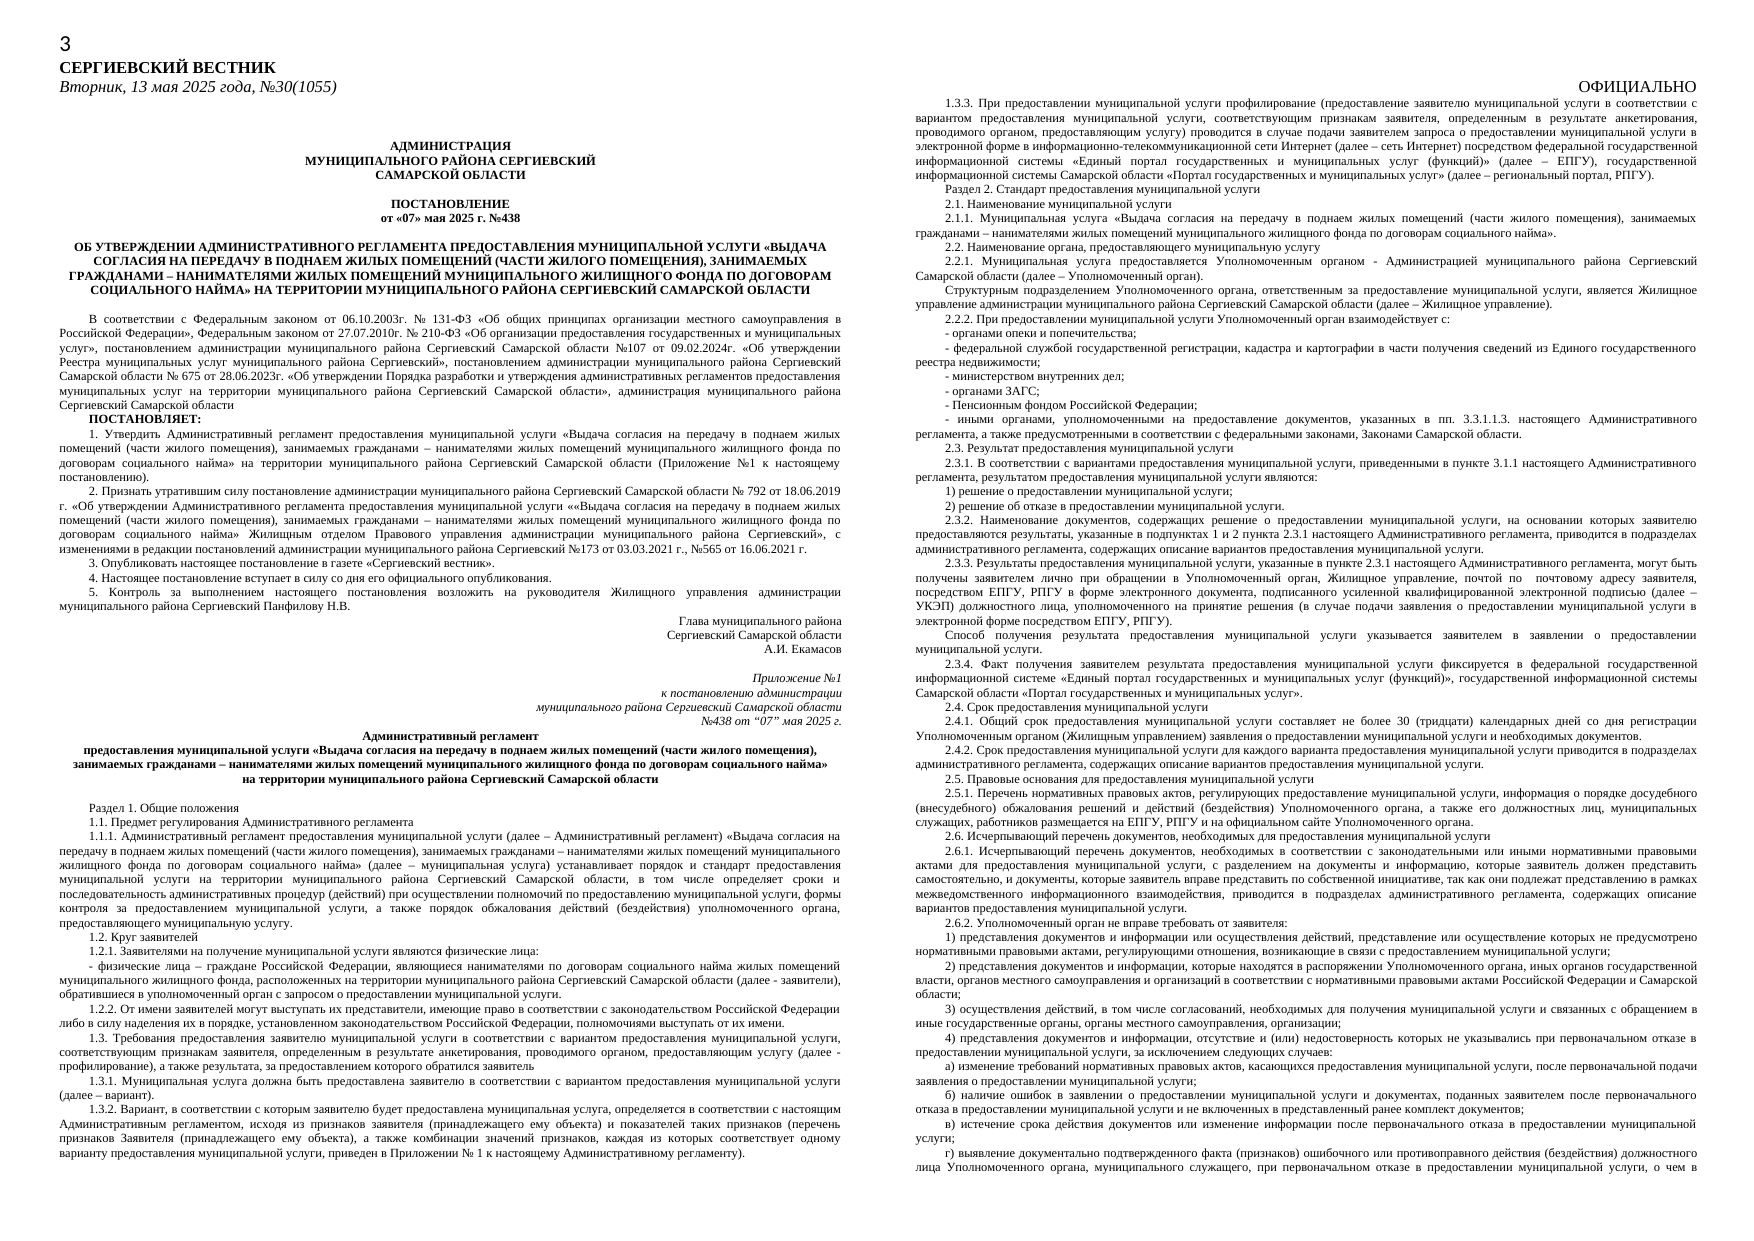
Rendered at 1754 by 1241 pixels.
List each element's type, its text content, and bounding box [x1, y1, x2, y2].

text 1) представления документов и информации или осуществления действий, представление или осуществление которых не предусмотрено нормативными правовыми актами, регулирующими отношения, возникающие в связи с предоставлением муниципальной услуги; [915, 930, 1698, 958]
text 3. Опубликовать настоящее постановление в газете «Сергиевский вестник». [59, 556, 842, 570]
text Административный регламент [59, 728, 842, 743]
text 4. Настоящее постановление вступает в силу со дня его официального опубликования. [59, 570, 842, 585]
text САМАРСКОЙ ОБЛАСТИ [59, 168, 842, 182]
text 2.3.2. Наименование документов, содержащих решение о предоставлении муниципальной услуги, на основании которых заявителю предоставляются результаты, указанные в подпунктах 1 и 2 пункта 2.3.1 настоящего Административного регламента, приводится в подразделах административного регламента, содержащих описание вариантов предоставления муниципальной услуги. [915, 513, 1698, 556]
text 2.4. Срок предоставления муниципальной услуги [915, 700, 1698, 714]
text Раздел 1. Общие положения [59, 800, 842, 815]
text 1.1.1. Административный регламент предоставления муниципальной услуги (далее – Административный регламент) «Выдача согласия на передачу в поднаем жилых помещений (части жилого помещения), занимаемых гражданами – нанимателями жилых помещений муниципального жилищного фонда по договорам социального найма» (далее – муниципальная услуга) устанавливает порядок и стандарт предоставления муниципальной услуги на территории муниципального района Сергиевский Самарской области, в том числе определяет сроки и последовательность административных процедур (действий) при осуществлении полномочий по предоставлению муниципальной услуги, формы контроля за предоставлением муниципальной услуги, а также порядок обжалования действий (бездействия) уполномоченного органа, предоставляющего муниципальную услугу. [59, 829, 842, 930]
text а) изменение требований нормативных правовых актов, касающихся предоставления муниципальной услуги, после первоначальной подачи заявления о предоставлении муниципальной услуги; [915, 1059, 1698, 1088]
text 2.6.2. Уполномоченный орган не вправе требовать от заявителя: [915, 915, 1698, 930]
text 1.2.1. Заявителями на получение муниципальной услуги являются физические лица: [59, 944, 842, 958]
text Структурным подразделением Уполномоченного органа, ответственным за предоставление муниципальной услуги, является Жилищное управление администрации муниципального района Сергиевский Самарской области (далее – Жилищное управление). [915, 283, 1698, 312]
text ПОСТАНОВЛЕНИЕ [59, 197, 842, 211]
text 1.3.2. Вариант, в соответствии с которым заявителю будет предоставлена муниципальная услуга, определяется в соответствии с настоящим Административным регламентом, исходя из признаков заявителя (принадлежащего ему объекта) и показателей таких признаков (перечень признаков Заявителя (принадлежащего ему объекта), а также комбинации значений признаков, каждая из которых соответствует одному варианту предоставления муниципальной услуги, приведен в Приложении № 1 к настоящему Административному регламенту). [59, 1102, 842, 1160]
text предоставления муниципальной услуги «Выдача согласия на передачу в поднаем жилых помещений (части жилого помещения), занимаемых гражданами – нанимателями жилых помещений муниципального жилищного фонда по договорам социального найма» [59, 743, 842, 772]
text - Пенсионным фондом Российской Федерации; [915, 398, 1698, 412]
text 2.2.2. При предоставлении муниципальной услуги Уполномоченный орган взаимодействует с: [915, 312, 1698, 326]
text 2.5.1. Перечень нормативных правовых актов, регулирующих предоставление муниципальной услуги, информация о порядке досудебного (внесудебного) обжалования решений и действий (бездействия) Уполномоченного органа, а также его должностных лиц, муниципальных служащих, работников размещается на ЕПГУ, РПГУ и на официальном сайте Уполномоченного органа. [915, 786, 1698, 829]
text 1.3. Требования предоставления заявителю муниципальной услуги в соответствии с вариантом предоставления муниципальной услуги, соответствующим признакам заявителя, определенным в результате анкетирования, проводимого органом, предоставляющим услугу (далее - профилирование), а также результата, за предоставлением которого обратился заявитель [59, 1030, 842, 1073]
text - иными органами, уполномоченными на предоставление документов, указанных в пп. 3.3.1.1.3. настоящего Административного регламента, а также предусмотренными в соответствии с федеральными законами, Законами Самарской области. [915, 412, 1698, 441]
text муниципального района Сергиевский Самарской области [59, 700, 842, 714]
text 2.2.1. Муниципальная услуга предоставляется Уполномоченным органом - Администрацией муниципального района Сергиевский Самарской области (далее – Уполномоченный орган). [915, 254, 1698, 283]
text 2.6. Исчерпывающий перечень документов, необходимых для предоставления муниципальной услуги [915, 829, 1698, 843]
text 2.6.1. Исчерпывающий перечень документов, необходимых в соответствии с законодательными или иными нормативными правовыми актами для предоставления муниципальной услуги, с разделением на документы и информацию, которые заявитель должен представить самостоятельно, и документы, которые заявитель вправе представить по собственной инициативе, так как они подлежат представлению в рамках межведомственного информационного взаимодействия, приводится в подразделах административного регламента, содержащих описание вариантов предоставления муниципальной услуги. [915, 843, 1698, 915]
text Приложение №1 [59, 671, 842, 685]
text 1.1. Предмет регулирования Административного регламента [59, 815, 842, 829]
text 2) решение об отказе в предоставлении муниципальной услуги. [915, 498, 1698, 513]
text 2.5. Правовые основания для предоставления муниципальной услуги [915, 772, 1698, 786]
text 2.1. Наименование муниципальной услуги [915, 197, 1698, 211]
text В соответствии с Федеральным законом от 06.10.2003г. № 131-ФЗ «Об общих принципах организации местного самоуправления в Российской Федерации», Федеральным законом от 27.07.2010г. № 210-ФЗ «Об организации предоставления государственных и муниципальных услуг», постановлением администрации муниципального района Сергиевский Самарской области №107 от 09.02.2024г. «Об утверждении Реестра муниципальных услуг муниципального района Сергиевский», постановлением администрации муниципального района Сергиевский Самарской области № 675 от 28.06.2023г. «Об утверждении Порядка разработки и утверждения административных регламентов предоставления муниципальных услуг на территории муниципального района Сергиевский Самарской области», администрация муниципального района Сергиевский Самарской области [59, 312, 842, 412]
text к постановлению администрации [59, 685, 842, 700]
text в) истечение срока действия документов или изменение информации после первоначального отказа в предоставлении муниципальной услуги; [915, 1117, 1698, 1145]
text ПОСТАНОВЛЯЕТ: [59, 412, 842, 427]
text 5. Контроль за выполнением настоящего постановления возложить на руководителя Жилищного управления администрации муниципального района Сергиевский Панфилову Н.В. [59, 585, 842, 613]
text - физические лица – граждане Российской Федерации, являющиеся нанимателями по договорам социального найма жилых помещений муниципального жилищного фонда, расположенных на территории муниципального района Сергиевский Самарской области (далее - заявители), обратившиеся в уполномоченный орган с запросом о предоставлении муниципальной услуги. [59, 958, 842, 1002]
text 2.4.2. Срок предоставления муниципальной услуги для каждого варианта предоставления муниципальной услуги приводится в подразделах административного регламента, содержащих описание вариантов предоставления муниципальной услуги. [915, 743, 1698, 772]
text 2.3.1. В соответствии с вариантами предоставления муниципальной услуги, приведенными в пункте 3.1.1 настоящего Административного регламента, результатом предоставления муниципальной услуги являются: [915, 455, 1698, 484]
text - министерством внутренних дел; [915, 369, 1698, 383]
text - федеральной службой государственной регистрации, кадастра и картографии в части получения сведений из Единого государственного реестра недвижимости; [915, 340, 1698, 369]
text 1.2. Круг заявителей [59, 930, 842, 944]
text 1.3.1. Муниципальная услуга должна быть предоставлена заявителю в соответствии с вариантом предоставления муниципальной услуги (далее – вариант). [59, 1073, 842, 1102]
text 1) решение о предоставлении муниципальной услуги; [915, 484, 1698, 498]
text 2.4.1. Общий срок предоставления муниципальной услуги составляет не более 30 (тридцати) календарных дней со дня регистрации Уполномоченным органом (Жилищным управлением) заявления о предоставлении муниципальной услуги и необходимых документов. [915, 714, 1698, 743]
text Раздел 2. Стандарт предоставления муниципальной услуги [915, 182, 1698, 197]
text Способ получения результата предоставления муниципальной услуги указывается заявителем в заявлении о предоставлении муниципальной услуги. [915, 628, 1698, 657]
text - органами опеки и попечительства; [915, 326, 1698, 340]
text 2.3.4. Факт получения заявителем результата предоставления муниципальной услуги фиксируется в федеральной государственной информационной системе «Единый портал государственных и муниципальных услуг (функций)», государственной информационной системы Самарской области «Портал государственных и муниципальных услуг». [915, 657, 1698, 700]
text АДМИНИСТРАЦИЯ [59, 139, 842, 153]
text А.И. Екамасов [59, 642, 842, 657]
text 2.3. Результат предоставления муниципальной услуги [915, 441, 1698, 455]
text МУНИЦИПАЛЬНОГО РАЙОНА СЕРГИЕВСКИЙ [59, 153, 842, 168]
text б) наличие ошибок в заявлении о предоставлении муниципальной услуги и документах, поданных заявителем после первоначального отказа в предоставлении муниципальной услуги и не включенных в представленный ранее комплект документов; [915, 1088, 1698, 1117]
text 2. Признать утратившим силу постановление администрации муниципального района Сергиевский Самарской области № 792 от 18.06.2019 г. «Об утверждении Административного регламента предоставления муниципальной услуги ««Выдача согласия на передачу в поднаем жилых помещений (части жилого помещения), занимаемых гражданами – нанимателями жилых помещений муниципального жилищного фонда по договорам социального найма» Жилищным отделом Правового управления администрации муниципального района Сергиевский», с изменениями в редакции постановлений администрации муниципального района Сергиевский №173 от 03.03.2021 г., №565 от 16.06.2021 г. [59, 484, 842, 556]
text на территории муниципального района Сергиевский Самарской области [59, 772, 842, 786]
text №438 от “07” мая 2025 г. [59, 714, 842, 728]
text 3) осуществления действий, в том числе согласований, необходимых для получения муниципальной услуги и связанных с обращением в иные государственные органы, органы местного самоуправления, организации; [915, 1002, 1698, 1030]
text 2) представления документов и информации, которые находятся в распоряжении Уполномоченного органа, иных органов государственной власти, органов местного самоуправления и организаций в соответствии с нормативными правовыми актами Российской Федерации и Самарской области; [915, 958, 1698, 1002]
text 1.3.3. При предоставлении муниципальной услуги профилирование (предоставление заявителю муниципальной услуги в соответствии с вариантом предоставления муниципальной услуги, соответствующим признакам заявителя, определенным в результате анкетирования, проводимого органом, предоставляющим услугу) проводится в случае подачи заявителем запроса о предоставлении муниципальной услуги в электронной форме в информационно-телекоммуникационной сети Интернет (далее – сеть Интернет) посредством федеральной государственной информационной системы «Единый портал государственных и муниципальных услуг (функций)» (далее – ЕПГУ), государственной информационной системы Самарской области «Портал государственных и муниципальных услуг» (далее – региональный портал, РПГУ). [915, 96, 1698, 182]
text 1.2.2. От имени заявителей могут выступать их представители, имеющие право в соответствии с законодательством Российской Федерации либо в силу наделения их в порядке, установленном законодательством Российской Федерации, полномочиями выступать от их имени. [59, 1002, 842, 1030]
text 2.1.1. Муниципальная услуга «Выдача согласия на передачу в поднаем жилых помещений (части жилого помещения), занимаемых гражданами – нанимателями жилых помещений муниципального жилищного фонда по договорам социального найма». [915, 211, 1698, 240]
text ОБ УТВЕРЖДЕНИИ АДМИНИСТРАТИВНОГО РЕГЛАМЕНТА ПРЕДОСТАВЛЕНИЯ МУНИЦИПАЛЬНОЙ УСЛУГИ «ВЫДАЧА СОГЛАСИЯ НА ПЕРЕДАЧУ В ПОДНАЕМ ЖИЛЫХ ПОМЕЩЕНИЙ (ЧАСТИ ЖИЛОГО ПОМЕЩЕНИЯ), ЗАНИМАЕМЫХ ГРАЖДАНАМИ – НАНИМАТЕЛЯМИ ЖИЛЫХ ПОМЕЩЕНИЙ МУНИЦИПАЛЬНОГО ЖИЛИЩНОГО ФОНДА ПО ДОГОВОРАМ СОЦИАЛЬНОГО НАЙМА» НА ТЕРРИТОРИИ МУНИЦИПАЛЬНОГО РАЙОНА СЕРГИЕВСКИЙ САМАРСКОЙ ОБЛАСТИ [59, 240, 842, 297]
text 4) представления документов и информации, отсутствие и (или) недостоверность которых не указывались при первоначальном отказе в предоставлении муниципальной услуги, за исключением следующих случаев: [915, 1030, 1698, 1059]
text 2.2. Наименование органа, предоставляющего муниципальную услугу [915, 240, 1698, 254]
text - органами ЗАГС; [915, 383, 1698, 398]
text от «07» мая 2025 г. №438 [59, 211, 842, 225]
text 1. Утвердить Административный регламент предоставления муниципальной услуги «Выдача согласия на передачу в поднаем жилых помещений (части жилого помещения), занимаемых гражданами – нанимателями жилых помещений муниципального жилищного фонда по договорам социального найма» на территории муниципального района Сергиевский Самарской области (Приложение №1 к настоящему постановлению). [59, 427, 842, 484]
text 2.3.3. Результаты предоставления муниципальной услуги, указанные в пункте 2.3.1 настоящего Административного регламента, могут быть получены заявителем лично при обращении в Уполномоченный орган, Жилищное управление, почтой по почтовому адресу заявителя, посредством ЕПГУ, РПГУ в форме электронного документа, подписанного усиленной квалифицированной электронной подписью (далее – УКЭП) должностного лица, уполномоченного на принятие решения (в случае подачи заявления о предоставлении муниципальной услуги в электронной форме посредством ЕПГУ, РПГУ). [915, 556, 1698, 628]
text Сергиевский Самарской области [59, 628, 842, 642]
text Глава муниципального района [59, 613, 842, 628]
